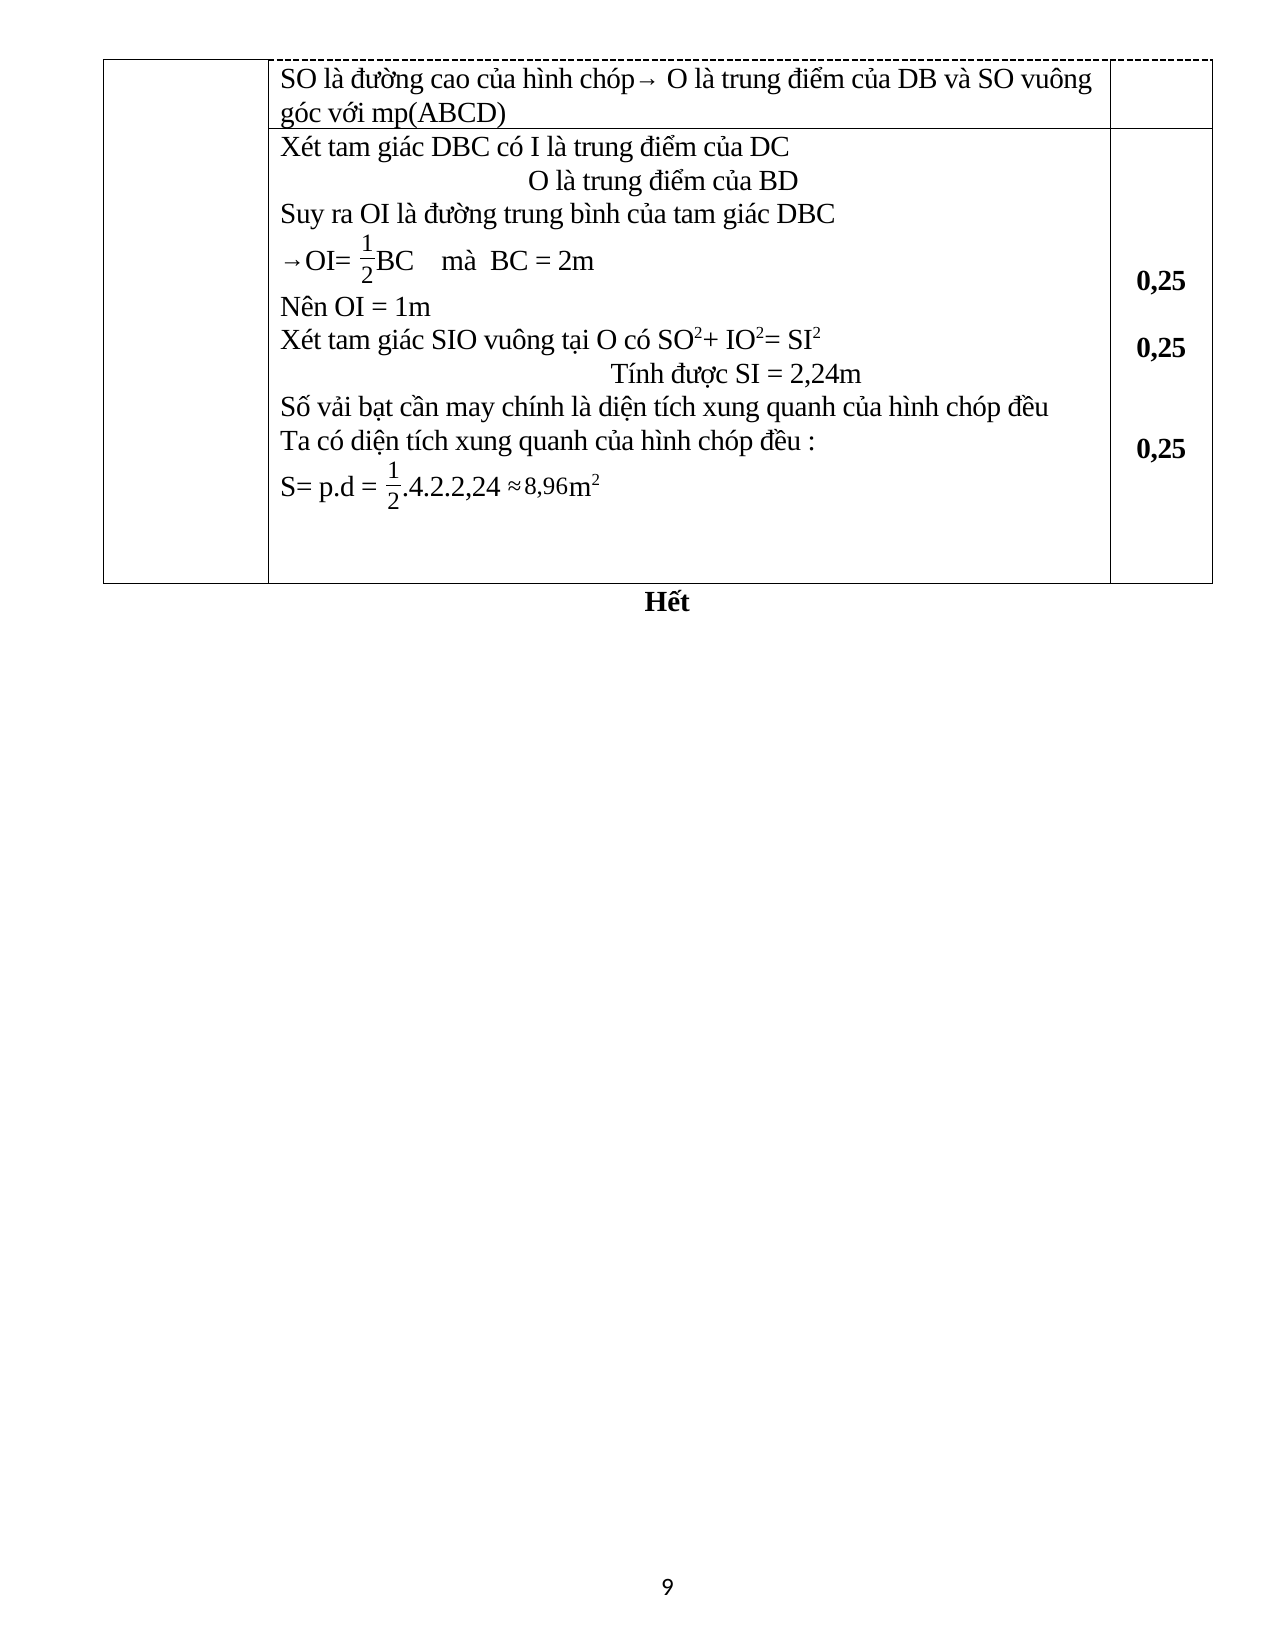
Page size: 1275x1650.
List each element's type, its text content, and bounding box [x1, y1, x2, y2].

table_cell 0,25 [1111, 59, 1212, 128]
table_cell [269, 59, 1110, 128]
text Hết [118, 584, 1216, 617]
table_cell Xét tam giác DBC có I là trung điểm của DC O là trung điểm của BD Suy ra OI là đường trung bình của tam giác DBC OI= BC mà BC = 2m Nên OI = 1m Xét tam giác SIO vuông tại O có SO2+ IO2= SI2 Tính được SI = 2,24m Số vải bạt cần may chính là diện tích xung quanh của hình chóp đều Ta có diện tích xung quanh của hình chóp đều : S= p.d = .4.2.2,24 m2 [269, 129, 1110, 583]
table_cell 0,25 0,25 0,25 [1111, 129, 1212, 583]
